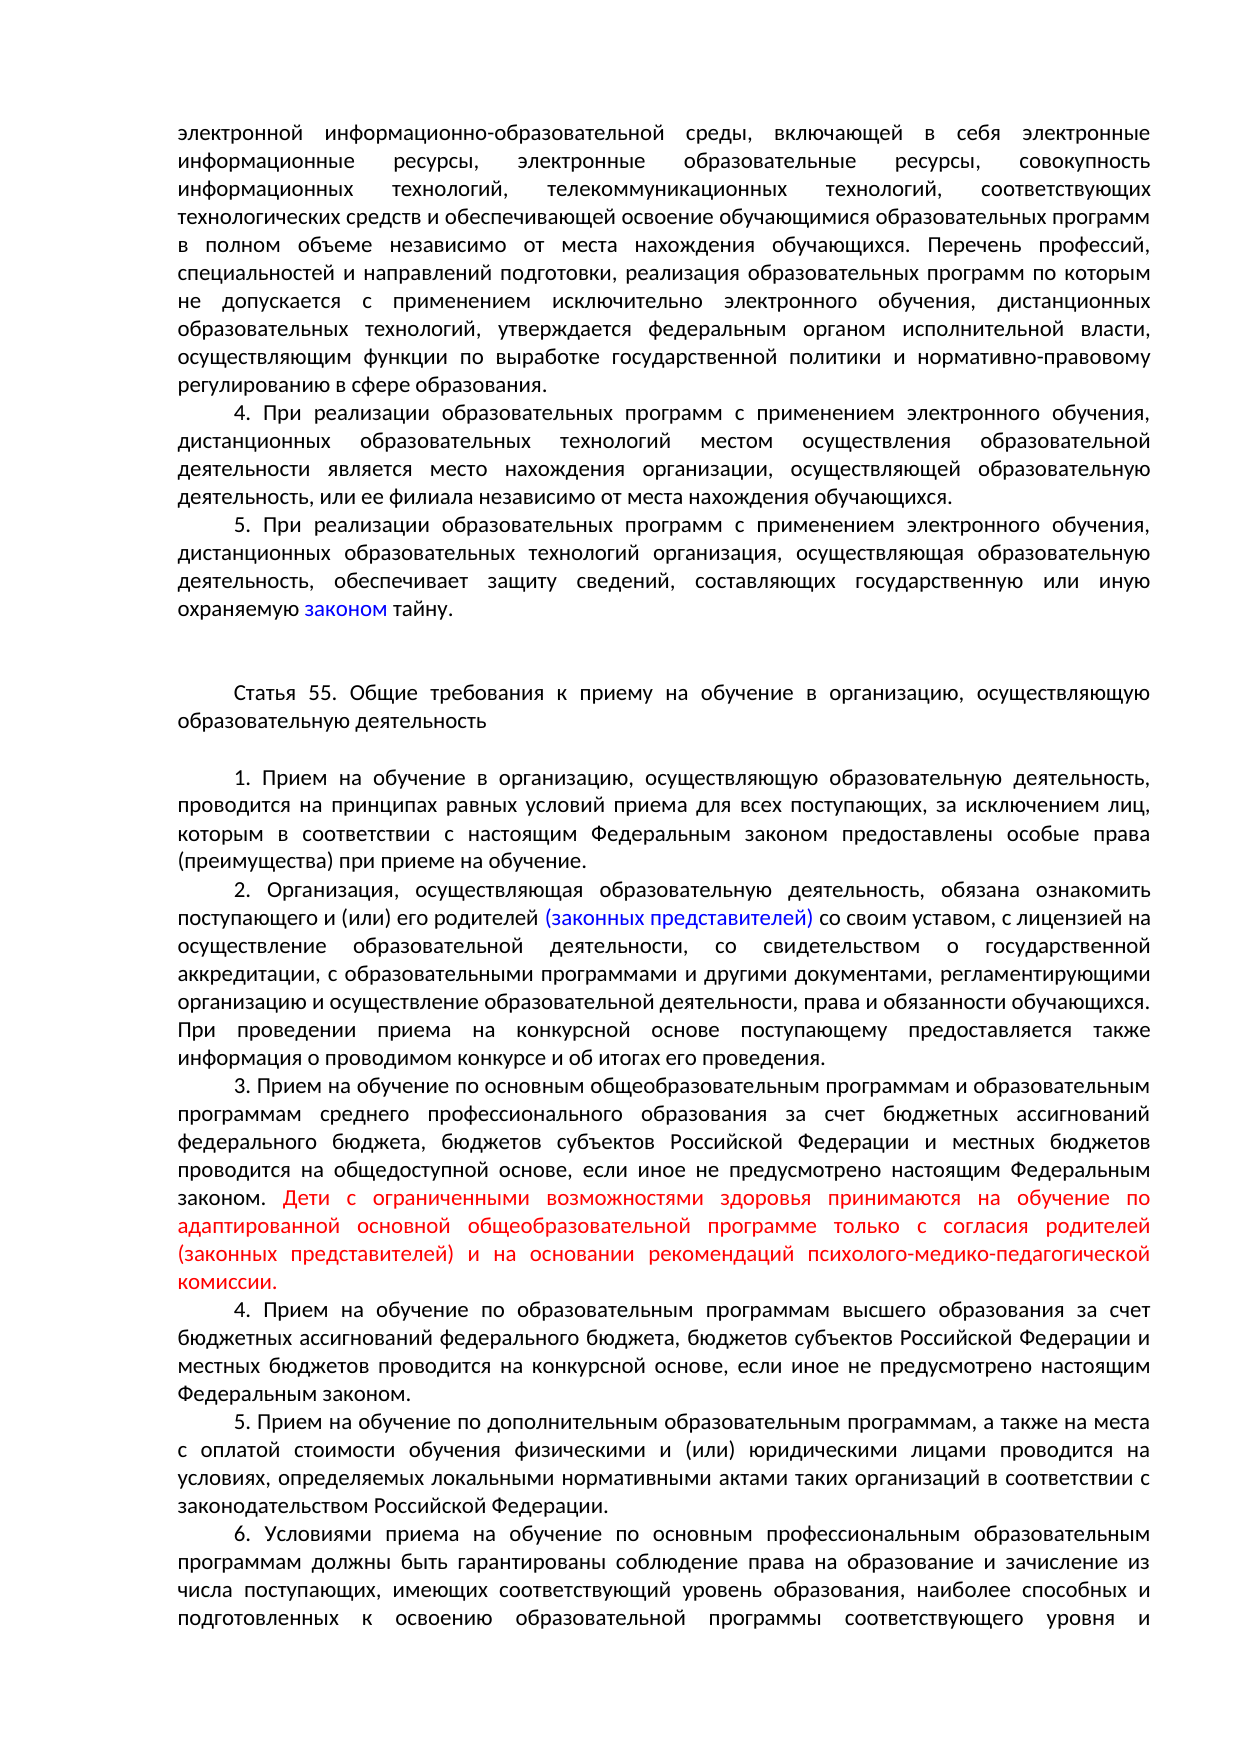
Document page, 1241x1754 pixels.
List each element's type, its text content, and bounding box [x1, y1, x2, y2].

text 5. При реализации образовательных программ с применением электронного обучения, дистанционных образовательных технологий организация, осуществляющая образовательную деятельность, обеспечивает защиту сведений, составляющих государственную или иную охраняемую законом тайну. [177, 510, 1152, 622]
text 4. Прием на обучение по образовательным программам высшего образования за счет бюджетных ассигнований федерального бюджета, бюджетов субъектов Российской Федерации и местных бюджетов проводится на конкурсной основе, если иное не предусмотрено настоящим Федеральным законом. [177, 1295, 1152, 1407]
text 4. При реализации образовательных программ с применением электронного обучения, дистанционных образовательных технологий местом осуществления образовательной деятельности является место нахождения организации, осуществляющей образовательную деятельность, или ее филиала независимо от места нахождения обучающихся. [177, 398, 1152, 510]
text 2. Организация, осуществляющая образовательную деятельность, обязана ознакомить поступающего и (или) его родителей (законных представителей) со своим уставом, с лицензией на осуществление образовательной деятельности, со свидетельством о государственной аккредитации, с образовательными программами и другими документами, регламентирующими организацию и осуществление образовательной деятельности, права и обязанности обучающихся. При проведении приема на конкурсной основе поступающему предоставляется также информация о проводимом конкурсе и об итогах его проведения. [177, 875, 1152, 1071]
text 5. Прием на обучение по дополнительным образовательным программам, а также на места с оплатой стоимости обучения физическими и (или) юридическими лицами проводится на условиях, определяемых локальными нормативными актами таких организаций в соответствии с законодательством Российской Федерации. [177, 1407, 1152, 1519]
text 3. Прием на обучение по основным общеобразовательным программам и образовательным программам среднего профессионального образования за счет бюджетных ассигнований федерального бюджета, бюджетов субъектов Российской Федерации и местных бюджетов проводится на общедоступной основе, если иное не предусмотрено настоящим Федеральным законом. Дети с ограниченными возможностями здоровья принимаются на обучение по адаптированной основной общеобразовательной программе только с согласия родителей (законных представителей) и на основании рекомендаций психолого-медико-педагогической комиссии. [177, 1071, 1152, 1295]
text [177, 118, 1152, 398]
text 1. Прием на обучение в организацию, осуществляющую образовательную деятельность, проводится на принципах равных условий приема для всех поступающих, за исключением лиц, которым в соответствии с настоящим Федеральным законом предоставлены особые права (преимущества) при приеме на обучение. [177, 763, 1152, 875]
text Статья 55. Общие требования к приему на обучение в организацию, осуществляющую образовательную деятельность [177, 678, 1152, 734]
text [177, 1519, 1152, 1631]
